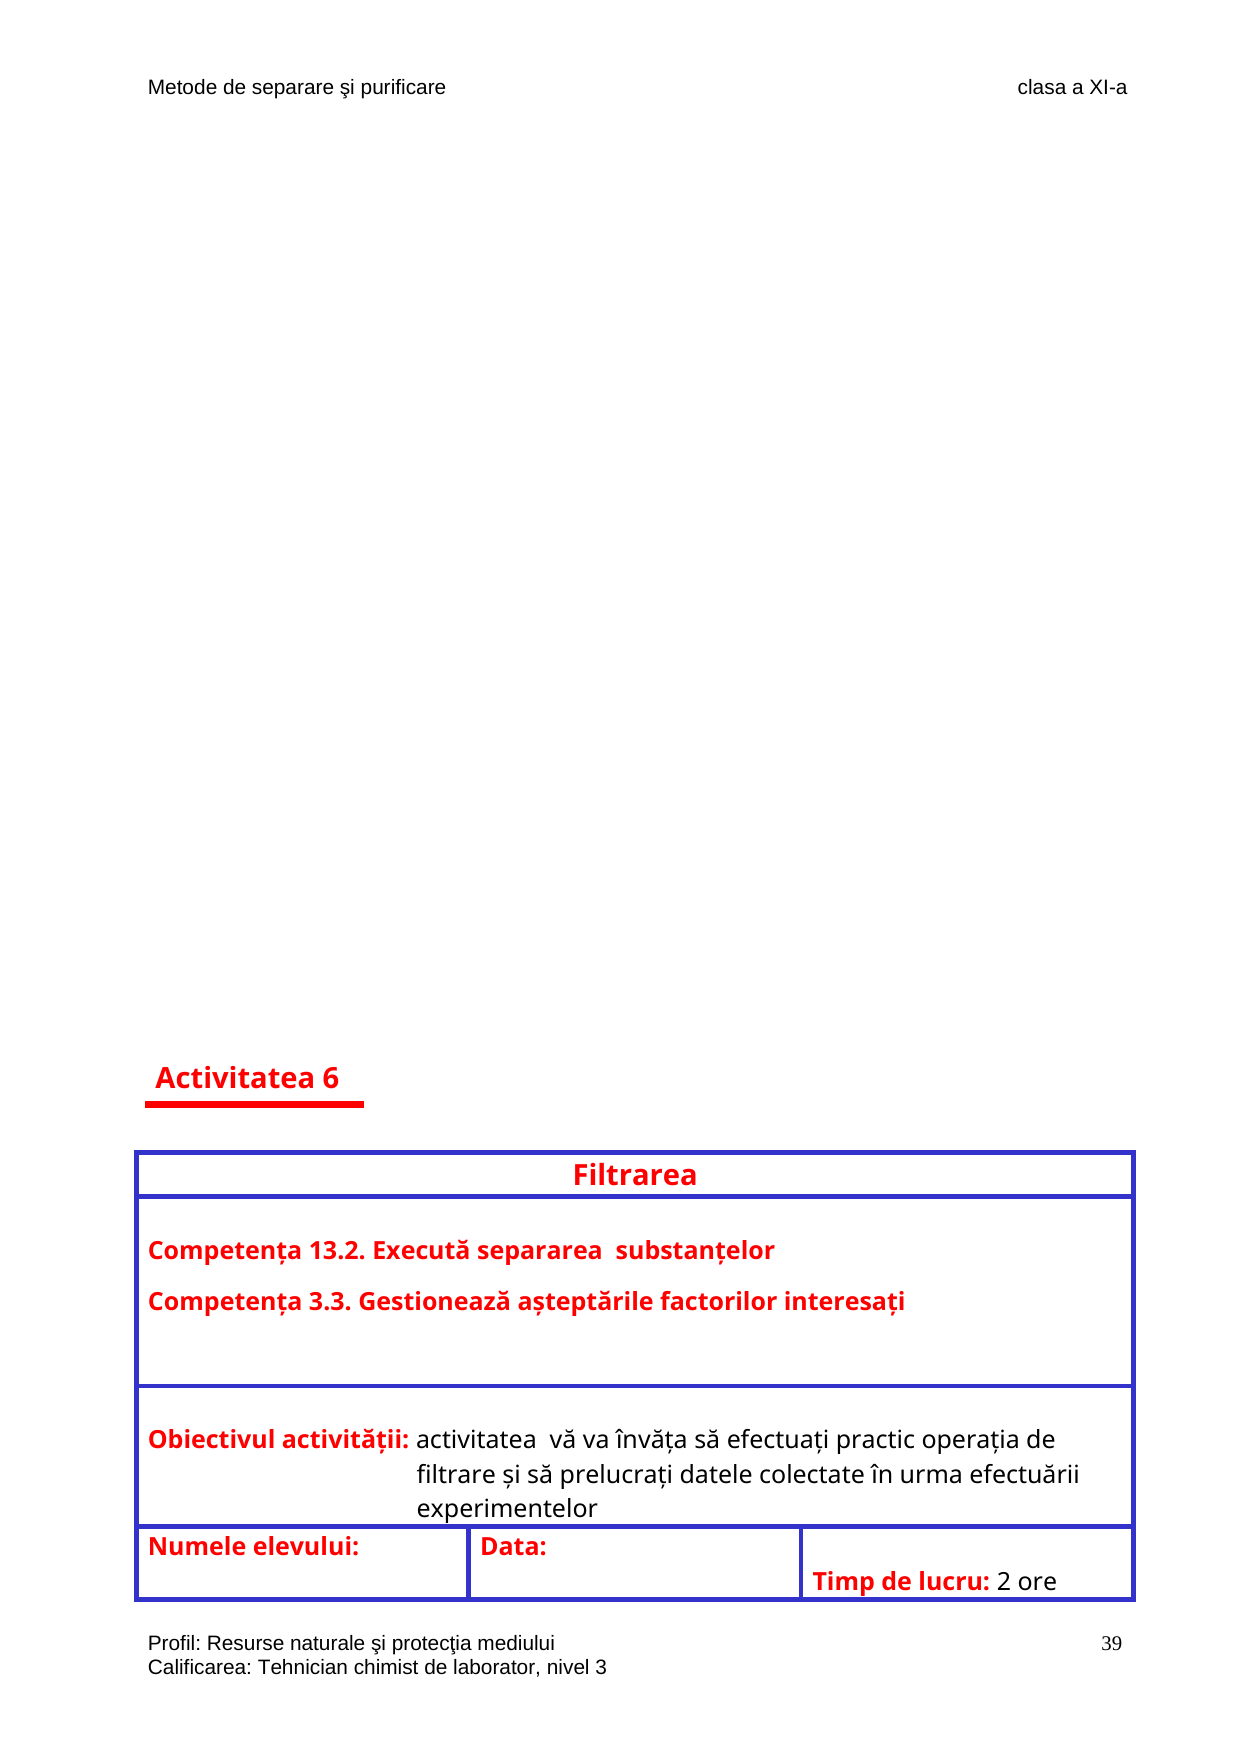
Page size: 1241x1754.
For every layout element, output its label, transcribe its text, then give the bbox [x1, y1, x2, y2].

table_cell Obiectivul activităţii: activitatea vă va învăţa să efectuaţi practic operaţia de filtrare şi să prelucraţi datele colectate în urma efectuării experimentelor [139, 1388, 1131, 1524]
table_cell Competenţa 13.2. Execută separarea substanţelor Competenţa 3.3. Gestionează aşteptările factorilor interesaţi [139, 1199, 1131, 1383]
table_header Filtrarea [139, 1155, 1131, 1194]
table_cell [803, 1529, 1131, 1597]
table_cell Numele elevului: [139, 1529, 466, 1597]
text Activitatea 6 [148, 1058, 1122, 1097]
table_cell Data: [471, 1529, 799, 1597]
